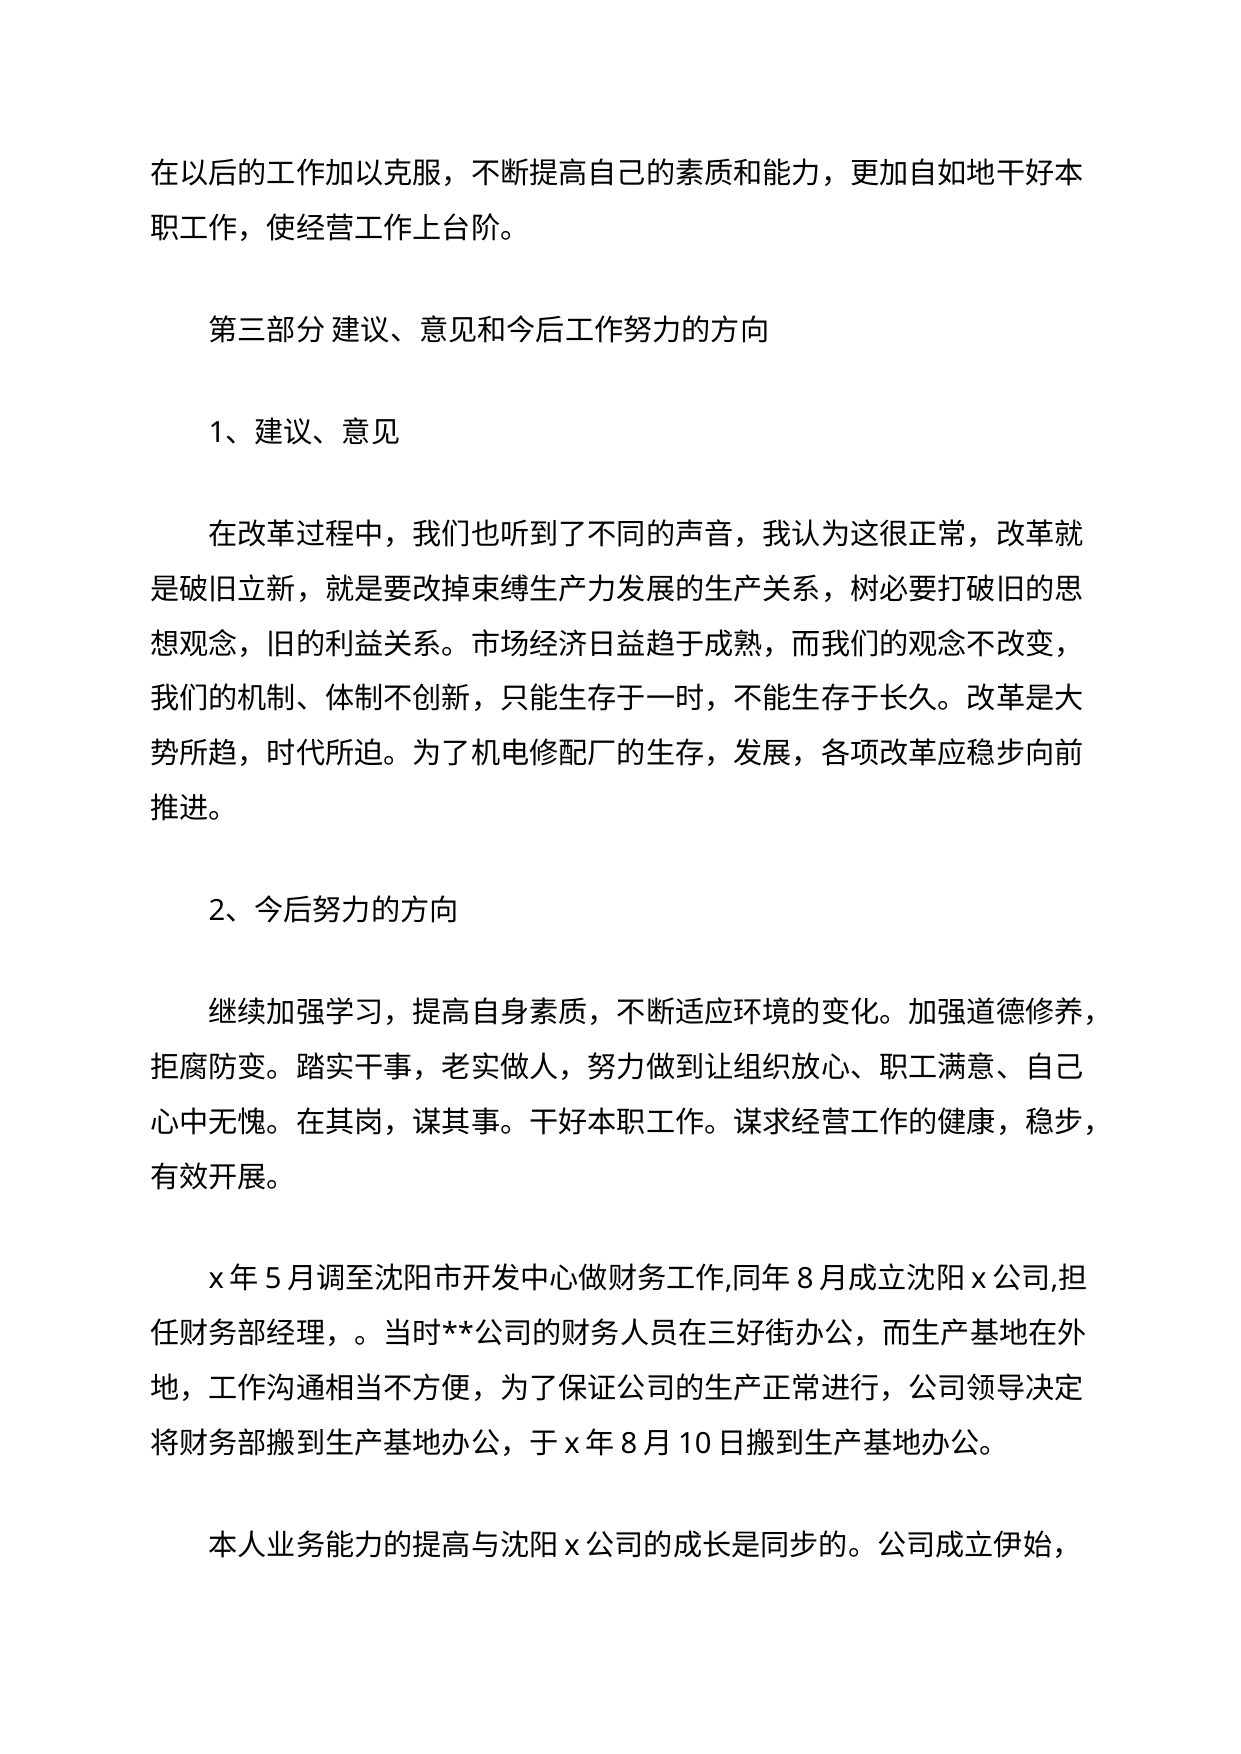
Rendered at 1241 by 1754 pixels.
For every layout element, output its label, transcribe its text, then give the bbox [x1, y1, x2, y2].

text x年5月调至沈阳市开发中心做财务工作,同年8月成立沈阳x公司,担任财务部经理，。当时**公司的财务人员在三好街办公，而生产基地在外地，工作沟通相当不方便，为了保证公司的生产正常进行，公司领导决定将财务部搬到生产基地办公，于x年8月10日搬到生产基地办公。 [150, 1255, 1090, 1462]
text 在改革过程中，我们也听到了不同的声音，我认为这很正常，改革就是破旧立新，就是要改掉束缚生产力发展的生产关系，树必要打破旧的思想观念，旧的利益关系。市场经济日益趋于成熟，而我们的观念不改变，我们的机制、体制不创新，只能生存于一时，不能生存于长久。改革是大势所趋，时代所迫。为了机电修配厂的生存，发展，各项改革应稳步向前推进。 [150, 510, 1090, 827]
text 2、今后努力的方向 [150, 887, 1090, 929]
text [150, 1522, 1090, 1564]
text 第三部分 建议、意见和今后工作努力的方向 [150, 307, 1090, 349]
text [150, 150, 1090, 247]
text 继续加强学习，提高自身素质，不断适应环境的变化。加强道德修养，拒腐防变。踏实干事，老实做人，努力做到让组织放心、职工满意、自己心中无愧。在其岗，谋其事。干好本职工作。谋求经营工作的健康，稳步，有效开展。 [150, 989, 1090, 1196]
text 1、建议、意见 [150, 408, 1090, 451]
